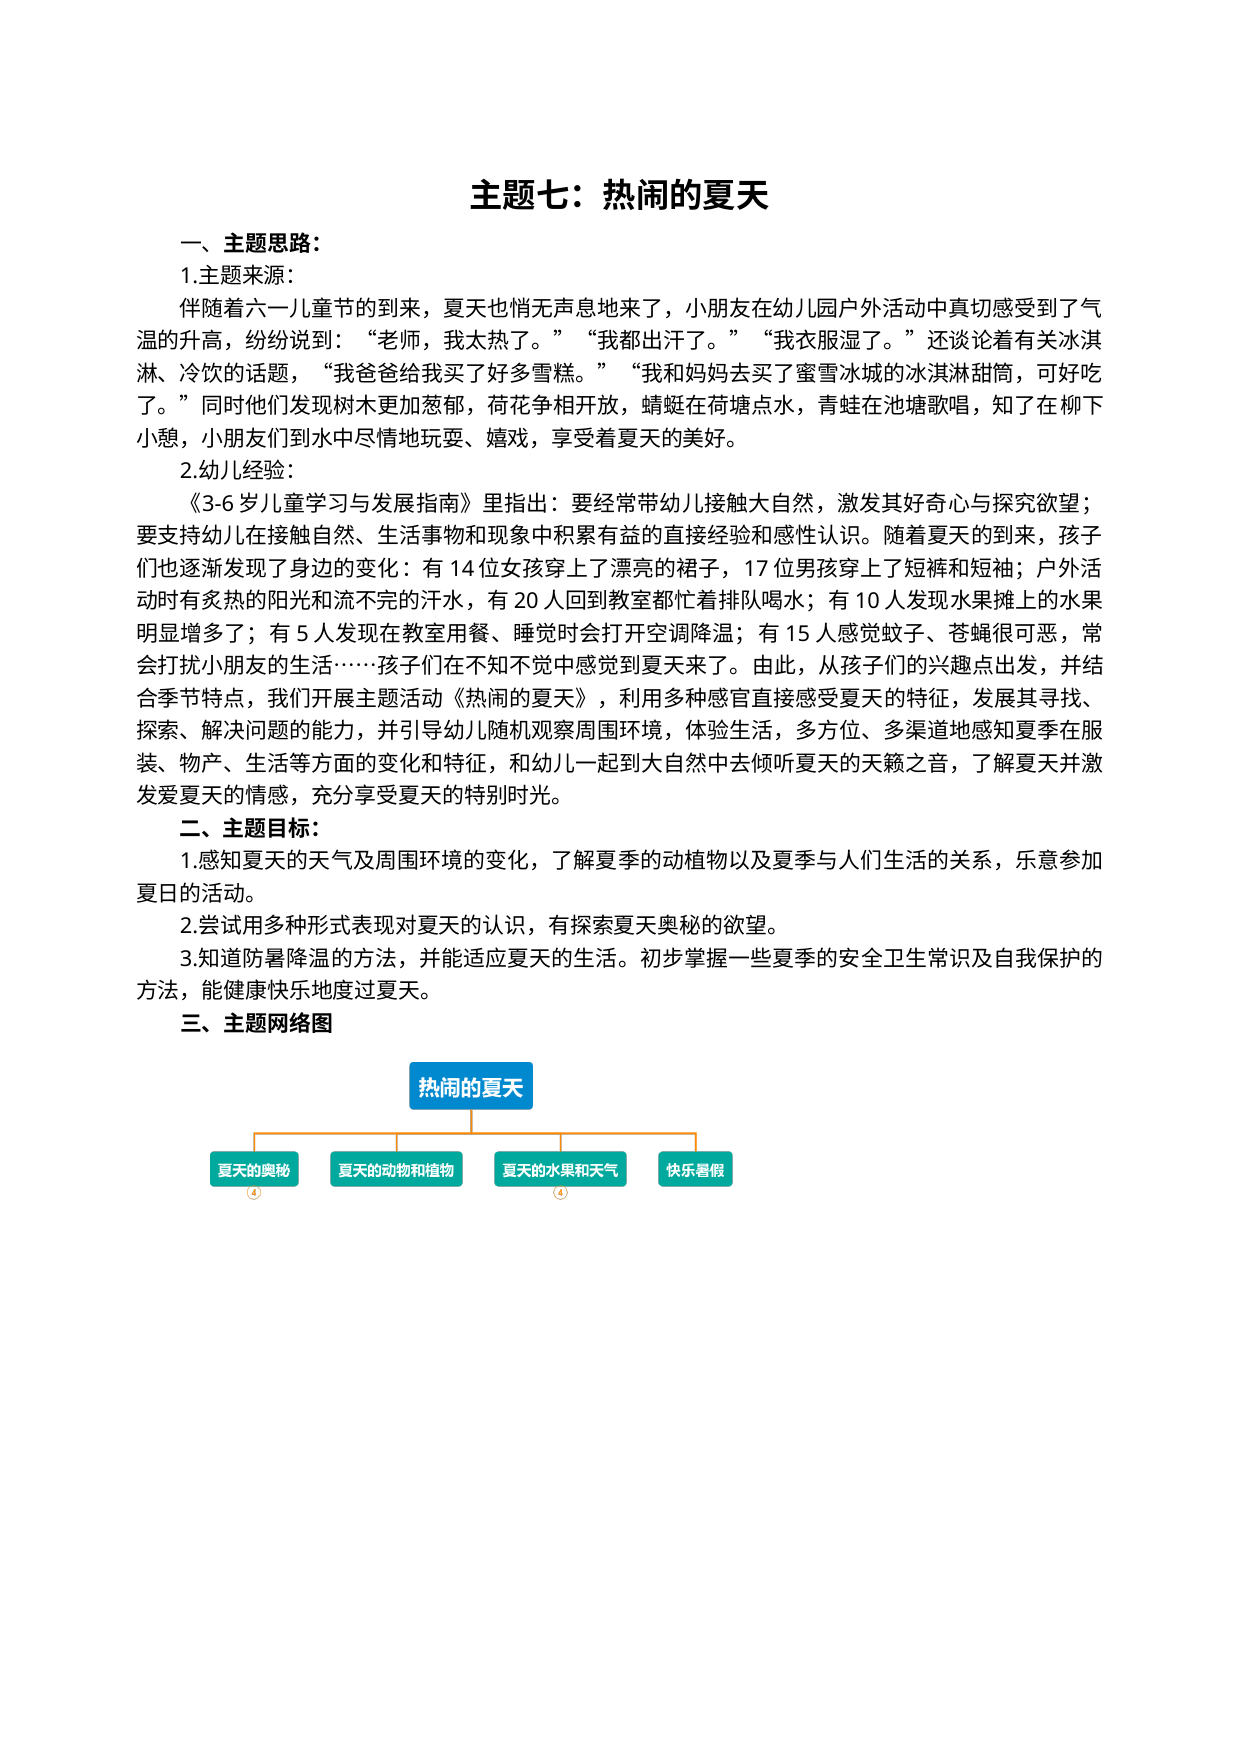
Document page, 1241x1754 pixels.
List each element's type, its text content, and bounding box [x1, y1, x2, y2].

text 2.幼儿经验： [136, 453, 1104, 485]
picture [185, 1037, 756, 1210]
text 2.尝试用多种形式表现对夏天的认识，有探索夏天奥秘的欲望。 [136, 908, 1104, 940]
text 伴随着六一儿童节的到来，夏天也悄无声息地来了，小朋友在幼儿园户外活动中真切感受到了气温的升高，纷纷说到：“老师，我太热了。”“我都出汗了。”“我衣服湿了。”还谈论着有关冰淇淋、冷饮的话题，“我爸爸给我买了好多雪糕。”“我和妈妈去买了蜜雪冰城的冰淇淋甜筒，可好吃了。”同时他们发现树木更加葱郁，荷花争相开放，蜻蜓在荷塘点水，青蛙在池塘歌唱，知了在柳下小憩，小朋友们到水中尽情地玩耍、嬉戏，享受着夏天的美好。 [136, 290, 1104, 453]
text 1.感知夏天的天气及周围环境的变化，了解夏季的动植物以及夏季与人们生活的关系，乐意参加夏日的活动。 [136, 843, 1104, 908]
text 三、主题网络图 [136, 1005, 1104, 1038]
text 1.主题来源： [136, 258, 1104, 290]
text 二、主题目标： [136, 810, 1104, 843]
text 主题七：热闹的夏天 [136, 160, 1104, 225]
list 主题思路： [136, 225, 1104, 258]
text 3.知道防暑降温的方法，并能适应夏天的生活。初步掌握一些夏季的安全卫生常识及自我保护的方法，能健康快乐地度过夏天。 [136, 940, 1104, 1005]
text 《3-6岁儿童学习与发展指南》里指出：要经常带幼儿接触大自然，激发其好奇心与探究欲望；要支持幼儿在接触自然、生活事物和现象中积累有益的直接经验和感性认识。随着夏天的到来，孩子们也逐渐发现了身边的变化：有14位女孩穿上了漂亮的裙子，17位男孩穿上了短裤和短袖；户外活动时有炙热的阳光和流不完的汗水，有20人回到教室都忙着排队喝水；有10人发现水果摊上的水果明显增多了；有5人发现在教室用餐、睡觉时会打开空调降温；有15人感觉蚊子、苍蝇很可恶，常会打扰小朋友的生活……孩子们在不知不觉中感觉到夏天来了。由此，从孩子们的兴趣点出发，并结合季节特点，我们开展主题活动《热闹的夏天》，利用多种感官直接感受夏天的特征，发展其寻找、探索、解决问题的能力，并引导幼儿随机观察周围环境，体验生活，多方位、多渠道地感知夏季在服装、物产、生活等方面的变化和特征，和幼儿一起到大自然中去倾听夏天的天籁之音，了解夏天并激发爱夏天的情感，充分享受夏天的特别时光。 [136, 485, 1104, 810]
